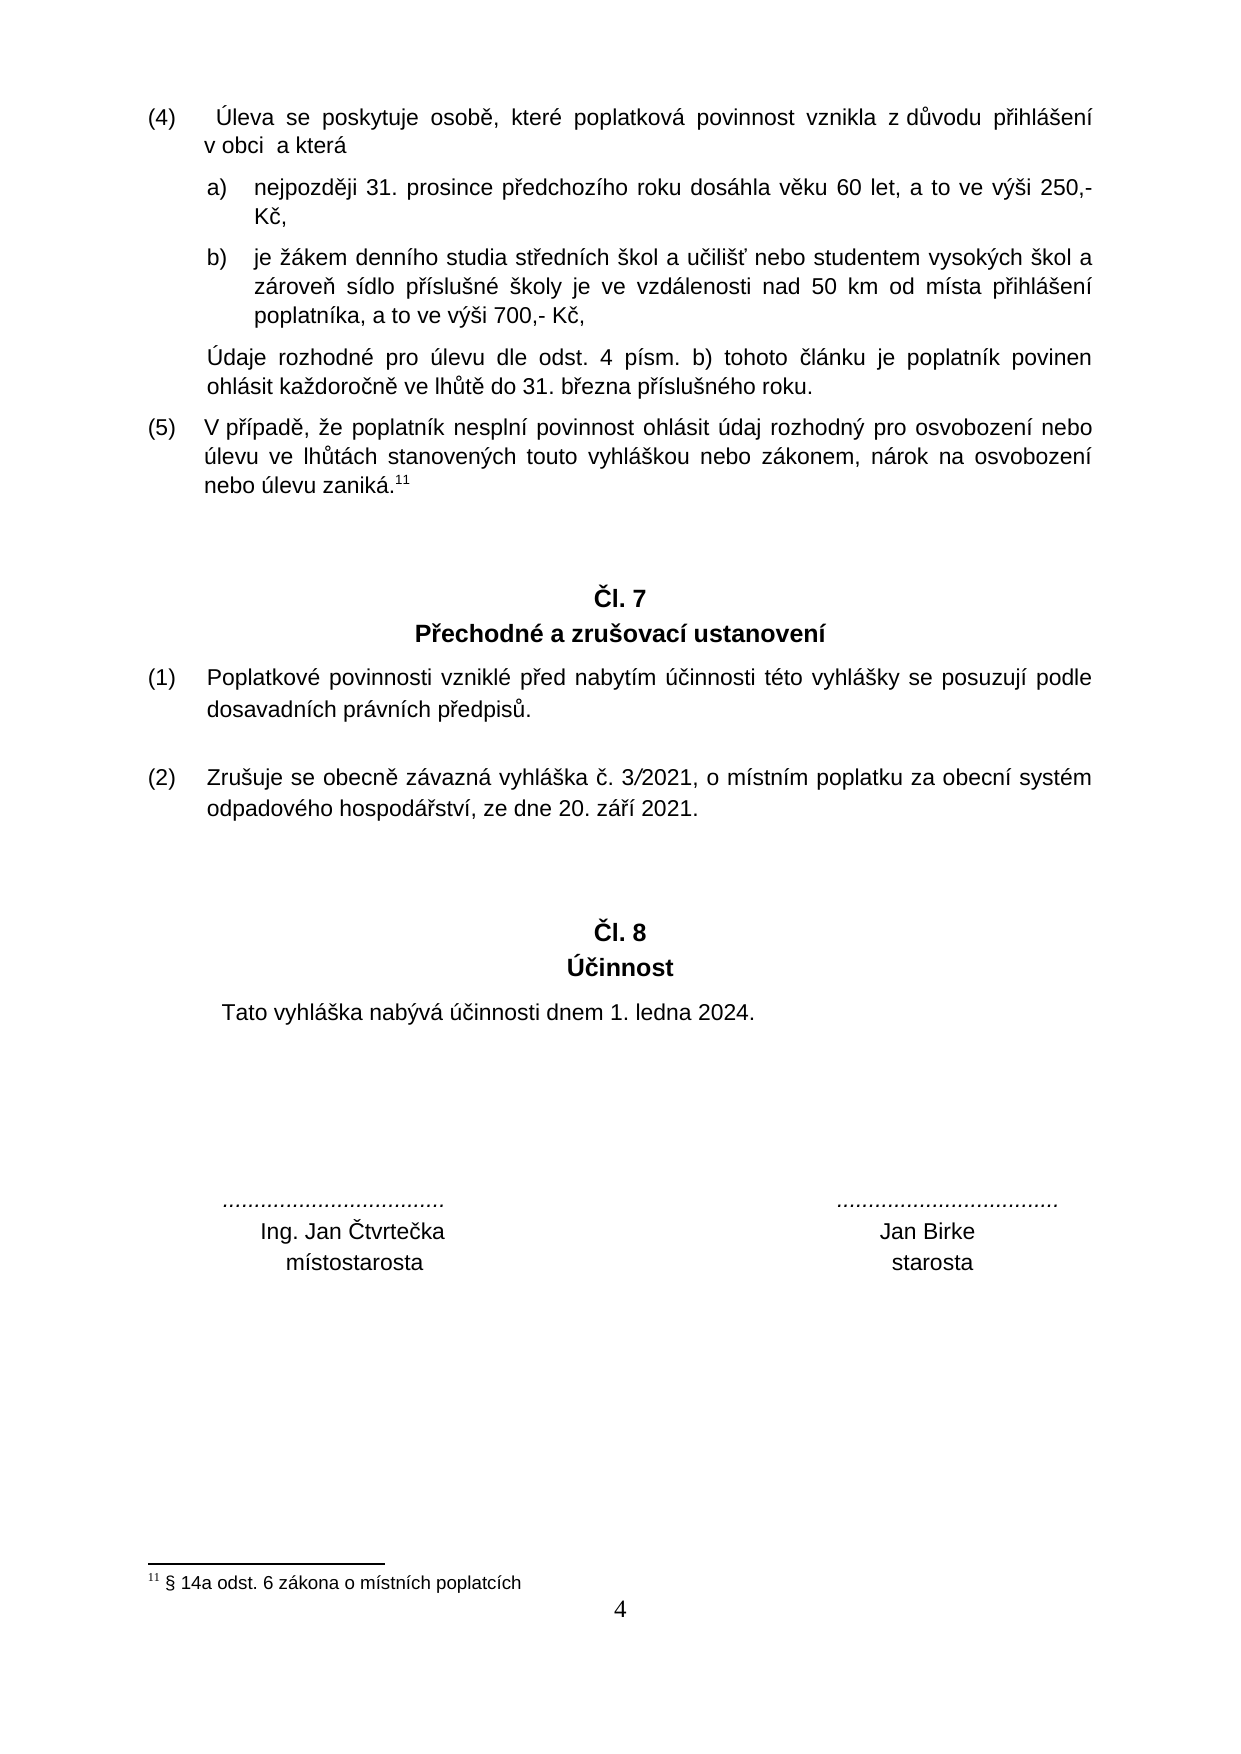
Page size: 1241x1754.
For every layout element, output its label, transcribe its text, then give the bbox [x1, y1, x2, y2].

text ................................... ................................... [148, 1186, 1093, 1212]
text Účinnost [148, 953, 1093, 982]
text Ing. Jan Čtvrtečka Jan Birke [148, 1218, 1093, 1244]
list Poplatkové povinnosti vzniklé před nabytím účinnosti této vyhlášky se posuzují podle dosavadních právních předpisů. [148, 664, 1093, 722]
text Čl. 7 [148, 583, 1093, 612]
text místostarosta starosta [148, 1249, 1093, 1276]
text (5) V případě, že poplatník nesplní povinnost ohlásit údaj rozhodný pro osvobození nebo úlevu ve lhůtách stanovených touto vyhláškou nebo zákonem, nárok na osvobození nebo úlevu zaniká. [148, 414, 1093, 498]
list Zrušuje se obecně závazná vyhláška č. 3/2021, o místním poplatku za obecní systém odpadového hospodářství, ze dne 20. září 2021. [148, 763, 1093, 821]
list nejpozději 31. prosince předchozího roku dosáhla věku 60 let, a to ve výši 250,- Kč, [207, 174, 1093, 229]
text (4) Úleva se poskytuje osobě, které poplatková povinnost vznikla z důvodu přihlášení v obci a která [148, 103, 1093, 159]
list je žákem denního studia středních škol a učilišť nebo studentem vysokých škol a zároveň sídlo příslušné školy je ve vzdálenosti nad od místa přihlášení poplatníka, a to ve výši 700,- Kč, [207, 244, 1093, 328]
text Čl. 8 [148, 918, 1093, 947]
text Údaje rozhodné pro úlevu dle odst. 4 písm. b) tohoto článku je poplatník povinen ohlásit každoročně ve lhůtě do 31. března příslušného roku. [207, 344, 1093, 399]
text Tato vyhláška nabývá účinnosti dnem 1. ledna 2024. [148, 998, 1093, 1025]
text Přechodné a zrušovací ustanovení [148, 618, 1093, 647]
